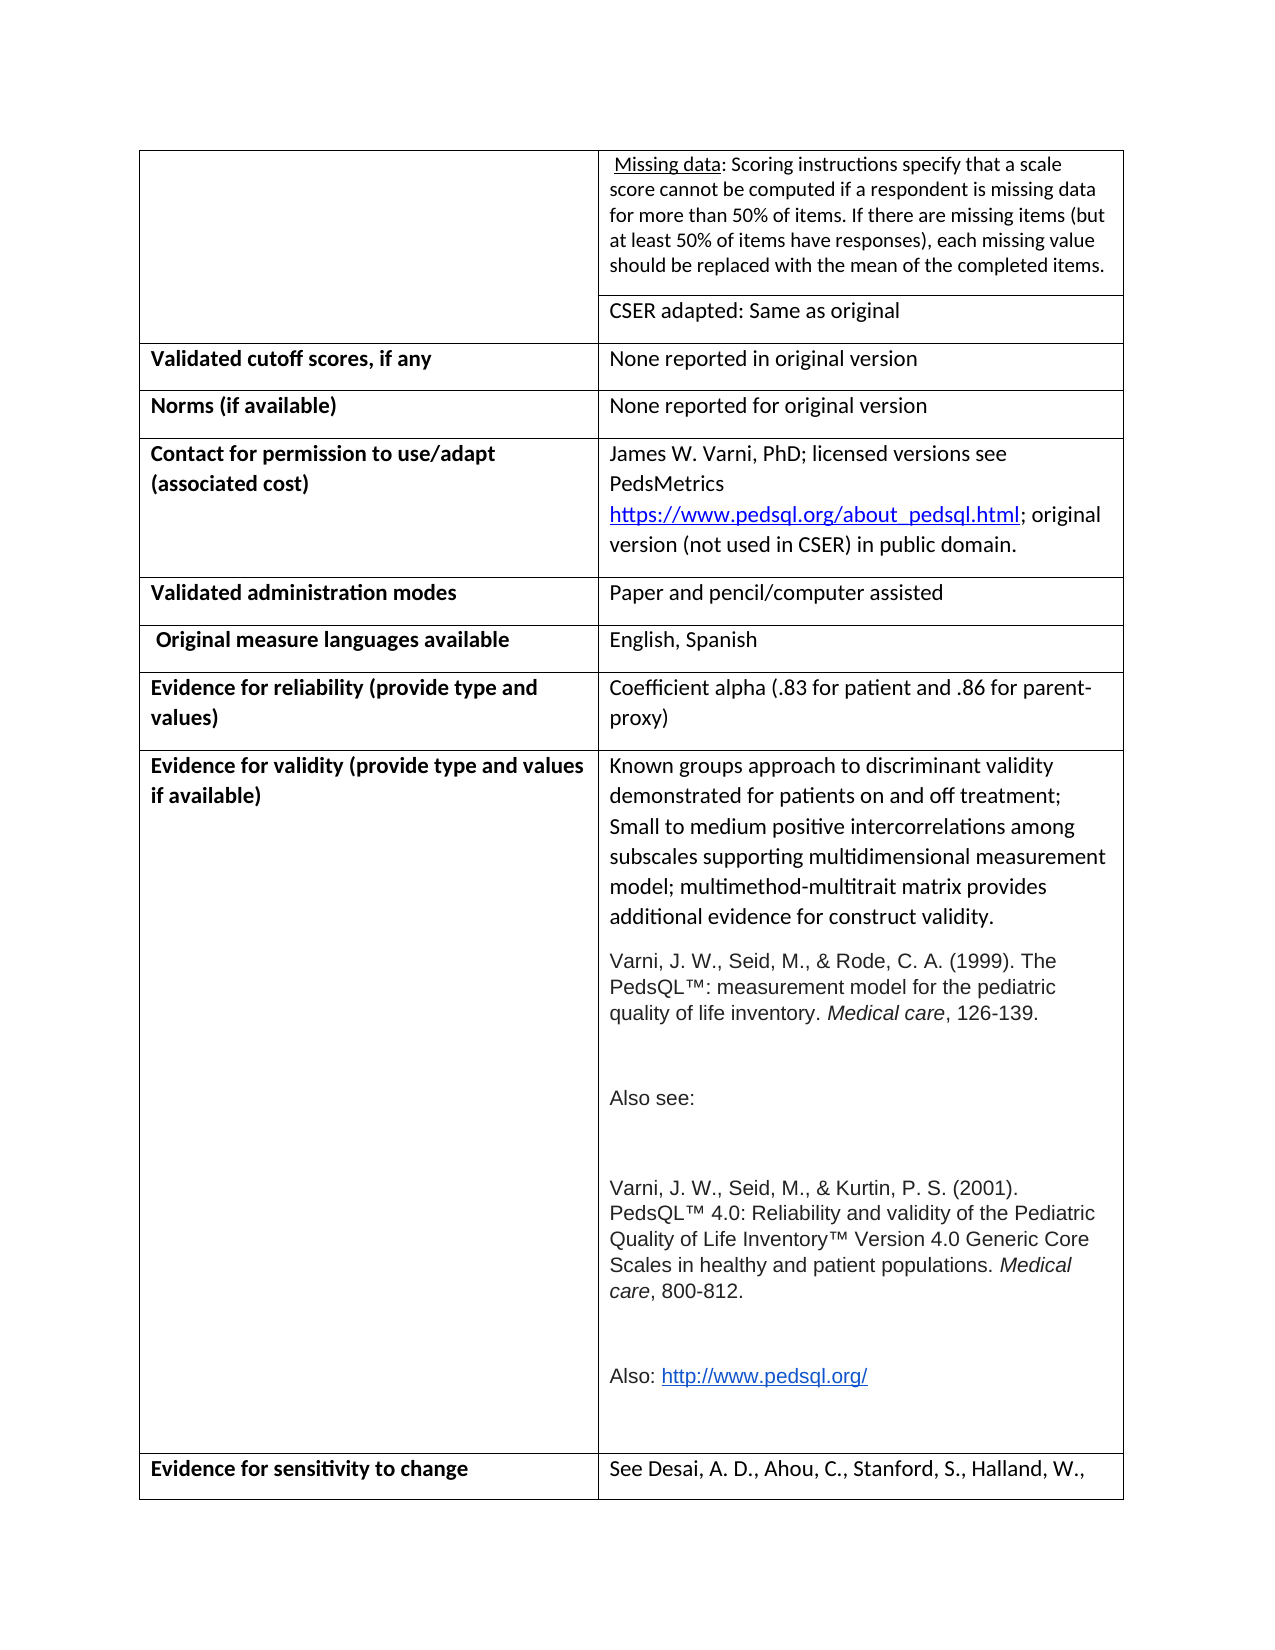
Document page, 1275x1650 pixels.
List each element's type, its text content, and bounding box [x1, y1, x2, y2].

table_cell Contact for permission to use/adapt (associated cost) [140, 439, 598, 577]
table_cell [140, 151, 598, 343]
table_cell Coefficient alpha (.83 for patient and .86 for parent-proxy) [599, 673, 1123, 750]
table_cell Original measure languages available [140, 626, 598, 672]
table_cell None reported for original version [599, 391, 1123, 438]
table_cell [599, 1454, 1123, 1499]
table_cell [599, 151, 1123, 295]
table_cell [140, 1454, 598, 1499]
table_cell Evidence for reliability (provide type and values) [140, 673, 598, 750]
table_cell Validated cutoff scores, if any [140, 344, 598, 390]
table_cell Norms (if available) [140, 391, 598, 438]
table_cell CSER adapted: Same as original [599, 296, 1123, 343]
table_cell Evidence for validity (provide type and values if available) [140, 751, 598, 1453]
table_cell Validated administration modes [140, 578, 598, 624]
table_cell English, Spanish [599, 626, 1123, 672]
table_cell None reported in original version [599, 344, 1123, 390]
table_cell James W. Varni, PhD; licensed versions see PedsMetrics https://www.pedsql.org/about_pedsql.html; original version (not used in CSER) in public domain. [599, 439, 1123, 577]
table_cell Known groups approach to discriminant validity demonstrated for patients on and off treatment; Small to medium positive intercorrelations among subscales supporting multidimensional measurement model; multimethod-multitrait matrix provides additional evidence for construct validity. Varni, J. W., Seid, M., & Rode, C. A. (1999). The PedsQL™: measurement model for the pediatric quality of life inventory. Medical care, 126-139. Also see: Varni, J. W., Seid, M., & Kurtin, P. S. (2001). PedsQL™ 4.0: Reliability and validity of the Pediatric Quality of Life Inventory™ Version 4.0 Generic Core Scales in healthy and patient populations. Medical care, 800-812. Also: http://www.pedsql.org/ [599, 751, 1123, 1453]
table_cell Paper and pencil/computer assisted [599, 578, 1123, 624]
